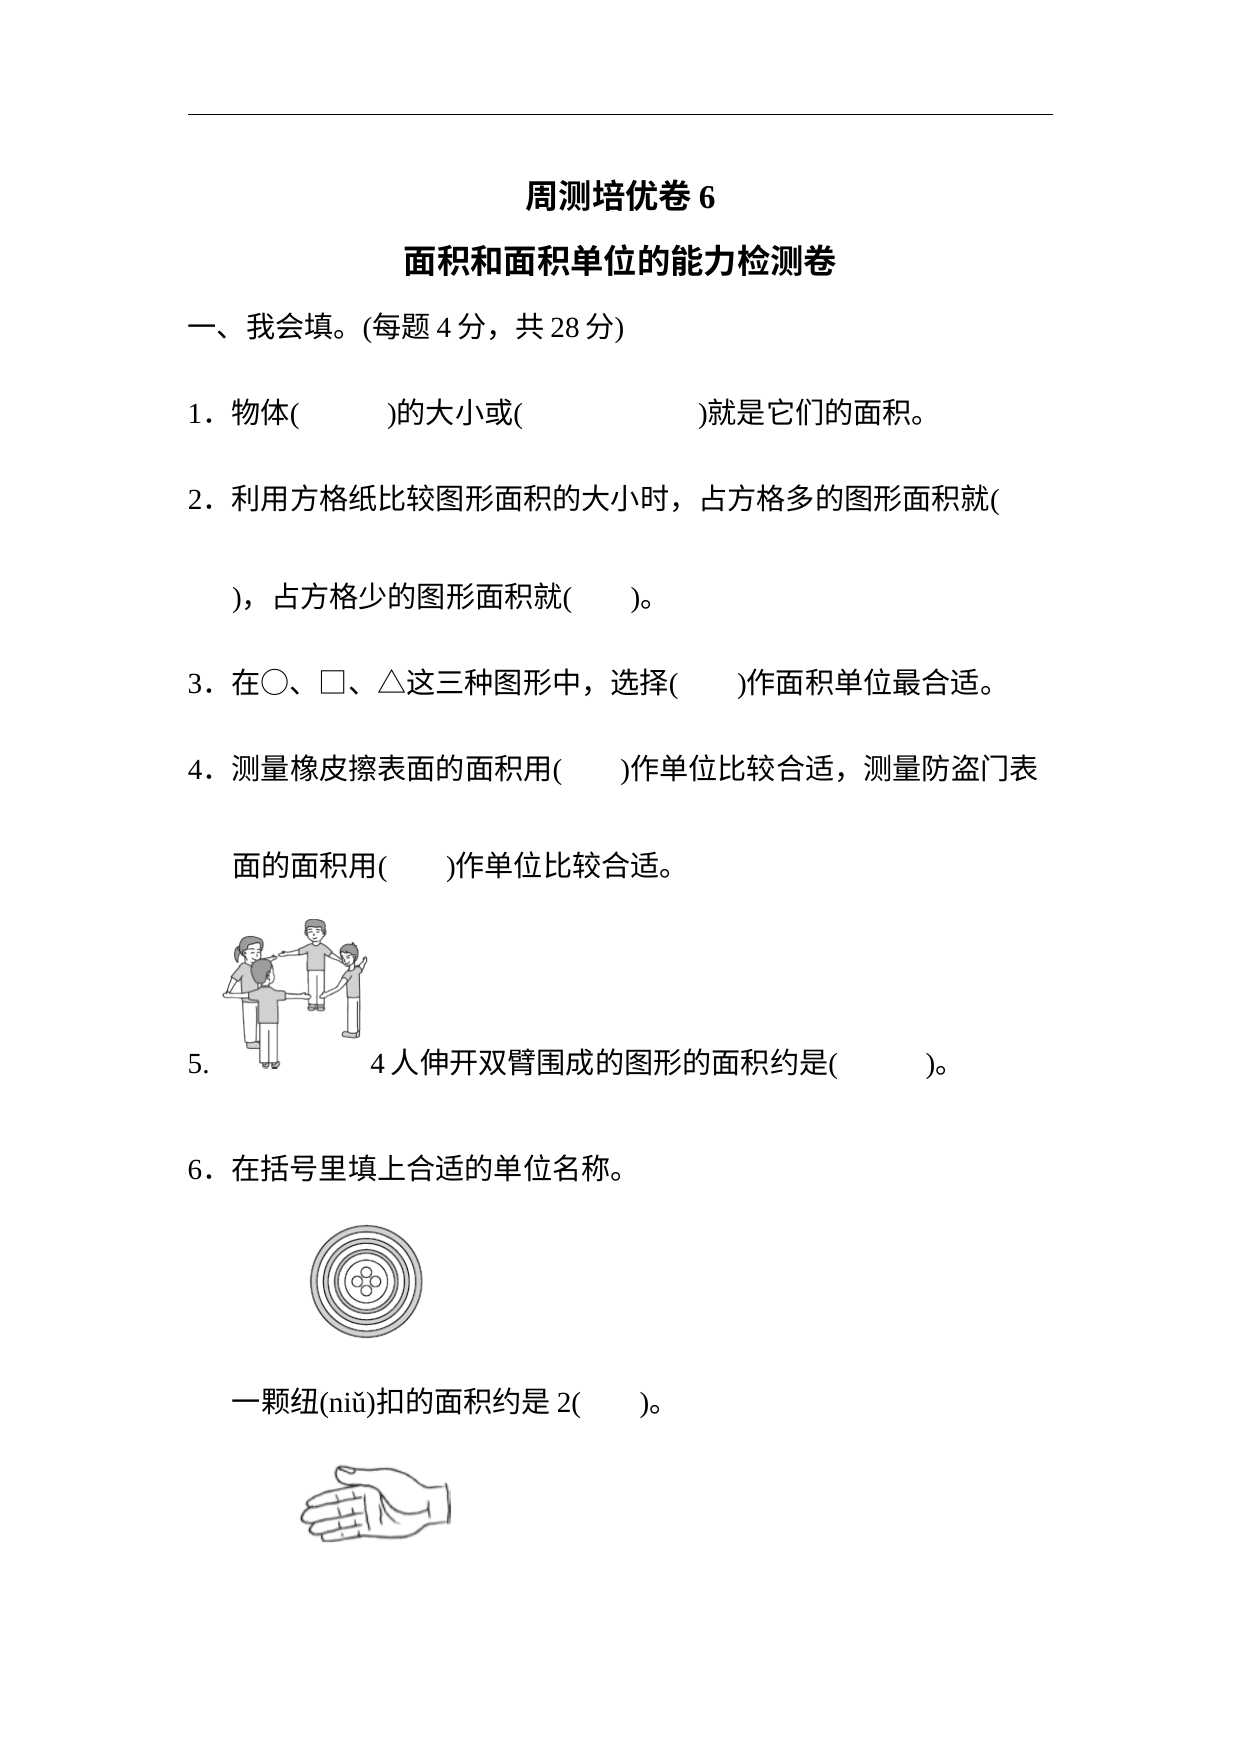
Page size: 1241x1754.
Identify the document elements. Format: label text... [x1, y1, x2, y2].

picture [296, 1220, 435, 1346]
text 一、我会填。(每题4分，共28分) [187, 292, 1053, 357]
text 5. 4人伸开双臂围成的图形的面积约是( )。 [187, 918, 1053, 1113]
text 1．物体( )的大小或( )就是它们的面积。 [187, 378, 1053, 443]
text 2．利用方格纸比较图形面积的大小时，占方格多的图形面积就( )，占方格少的图形面积就( )。 [188, 464, 1053, 627]
picture [216, 917, 371, 1074]
text 4．测量橡皮擦表面的面积用( )作单位比较合适，测量防盗门表面的面积用( )作单位比较合适。 [188, 734, 1053, 897]
text 3．在○、□、△这三种图形中，选择( )作面积单位最合适。 [187, 648, 1053, 713]
picture [289, 1452, 470, 1556]
text 周测培优卷6 [188, 162, 1053, 227]
text 一颗纽(niǔ)扣的面积约是2( )。 [232, 1367, 1053, 1432]
text 面积和面积单位的能力检测卷 [188, 227, 1053, 292]
text 6．在括号里填上合适的单位名称。 [187, 1134, 1053, 1199]
